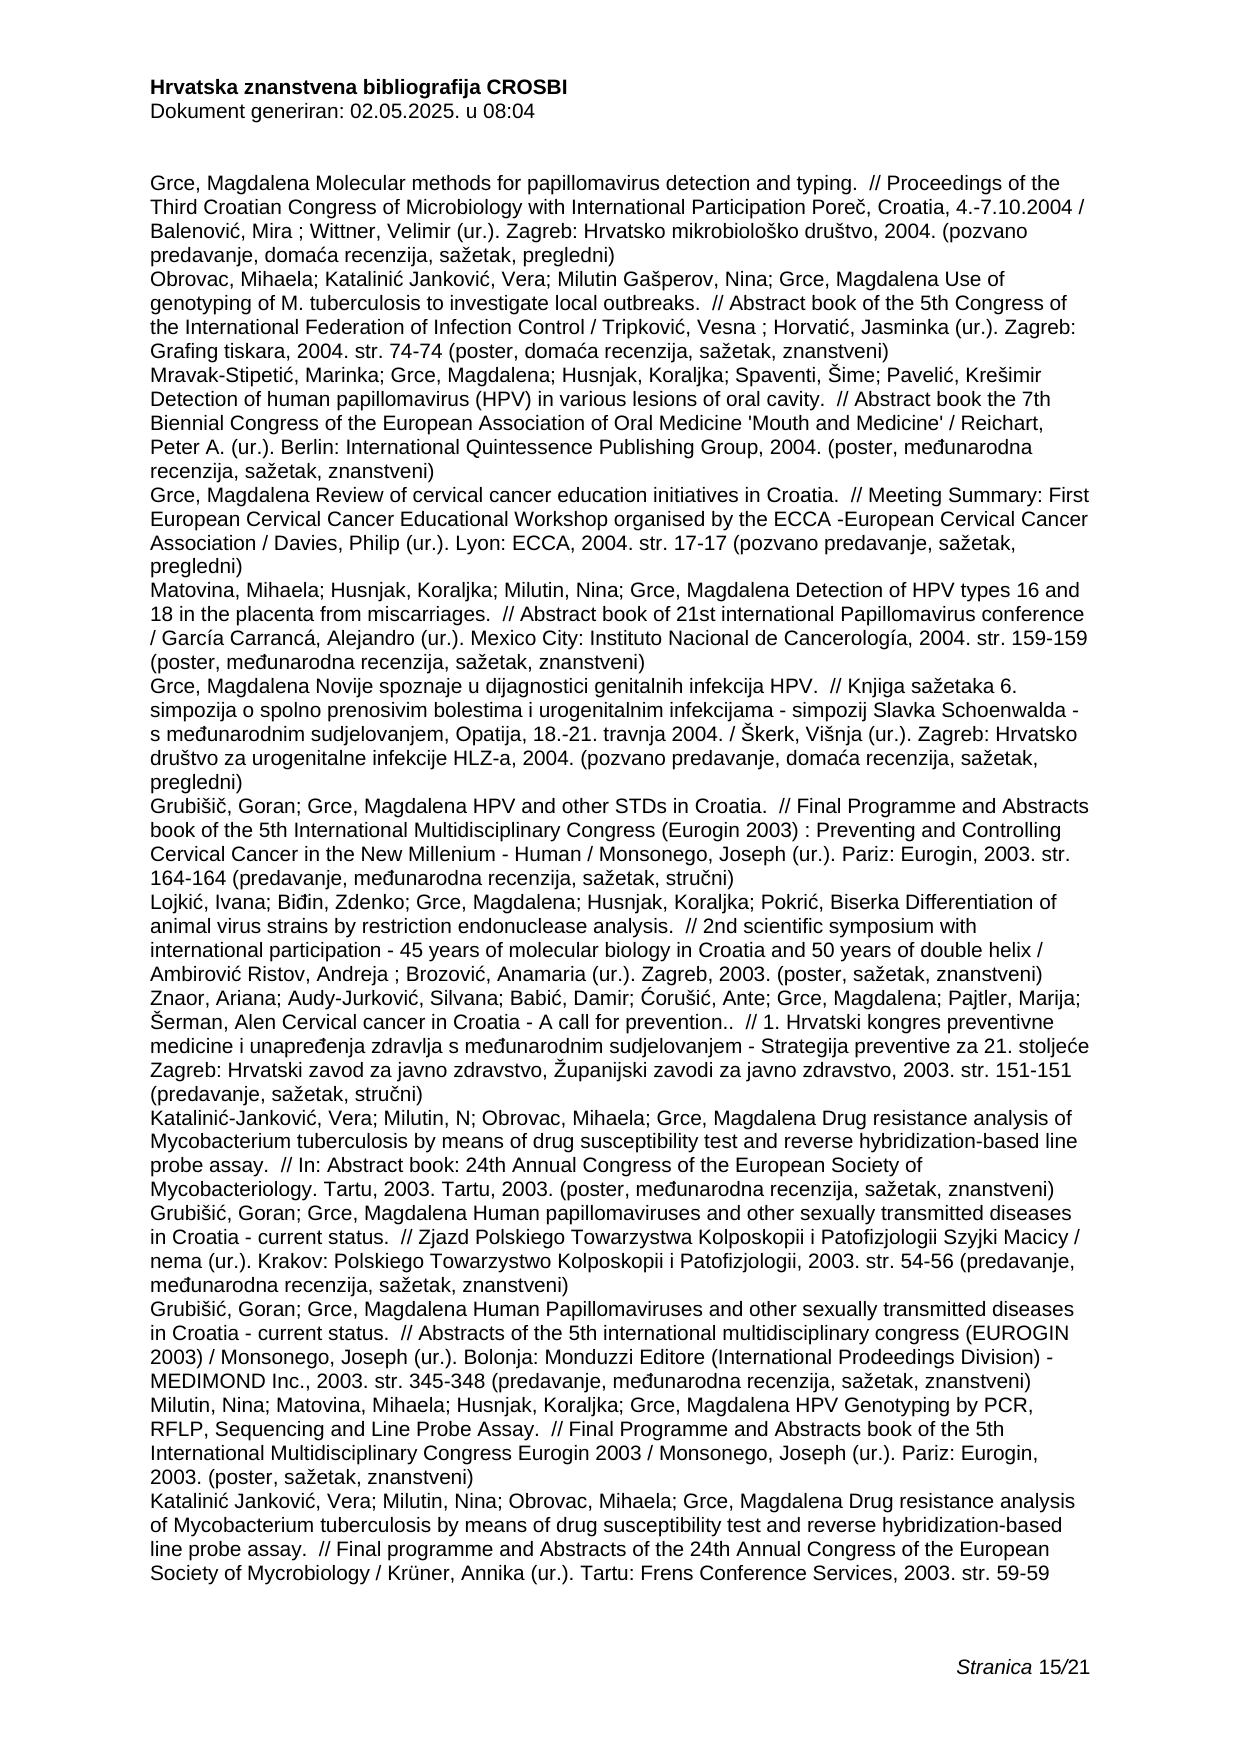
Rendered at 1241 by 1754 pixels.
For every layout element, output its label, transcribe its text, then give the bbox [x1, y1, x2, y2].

text Katalinić-Janković, Vera; Milutin, N; Obrovac, Mihaela; Grce, Magdalena [150, 1105, 1090, 1201]
text Grce, Magdalena [150, 482, 1090, 578]
text Mravak-Stipetić, Marinka; Grce, Magdalena; Husnjak, Koraljka; Spaventi, Šime; Pavelić, Krešimir [150, 363, 1090, 482]
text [150, 1489, 1090, 1584]
text Matovina, Mihaela; Husnjak, Koraljka; Milutin, Nina; Grce, Magdalena [150, 578, 1090, 674]
text Znaor, Ariana; Audy-Jurković, Silvana; Babić, Damir; Ćorušić, Ante; Grce, Magdalena; Pajtler, Marija; Šerman, Alen [150, 986, 1090, 1105]
text Grce, Magdalena [150, 674, 1090, 794]
text Milutin, Nina; Matovina, Mihaela; Husnjak, Koraljka; Grce, Magdalena [150, 1393, 1090, 1489]
text Grubišić, Goran; Grce, Magdalena [150, 1201, 1090, 1297]
text Grce, Magdalena [150, 171, 1090, 267]
text Lojkić, Ivana; Biđin, Zdenko; Grce, Magdalena; Husnjak, Koraljka; Pokrić, Biserka [150, 890, 1090, 986]
text Grubišič, Goran; Grce, Magdalena [150, 794, 1090, 890]
text Grubišić, Goran; Grce, Magdalena [150, 1297, 1090, 1393]
text Obrovac, Mihaela; Katalinić Janković, Vera; Milutin Gašperov, Nina; Grce, Magdalena [150, 267, 1090, 363]
